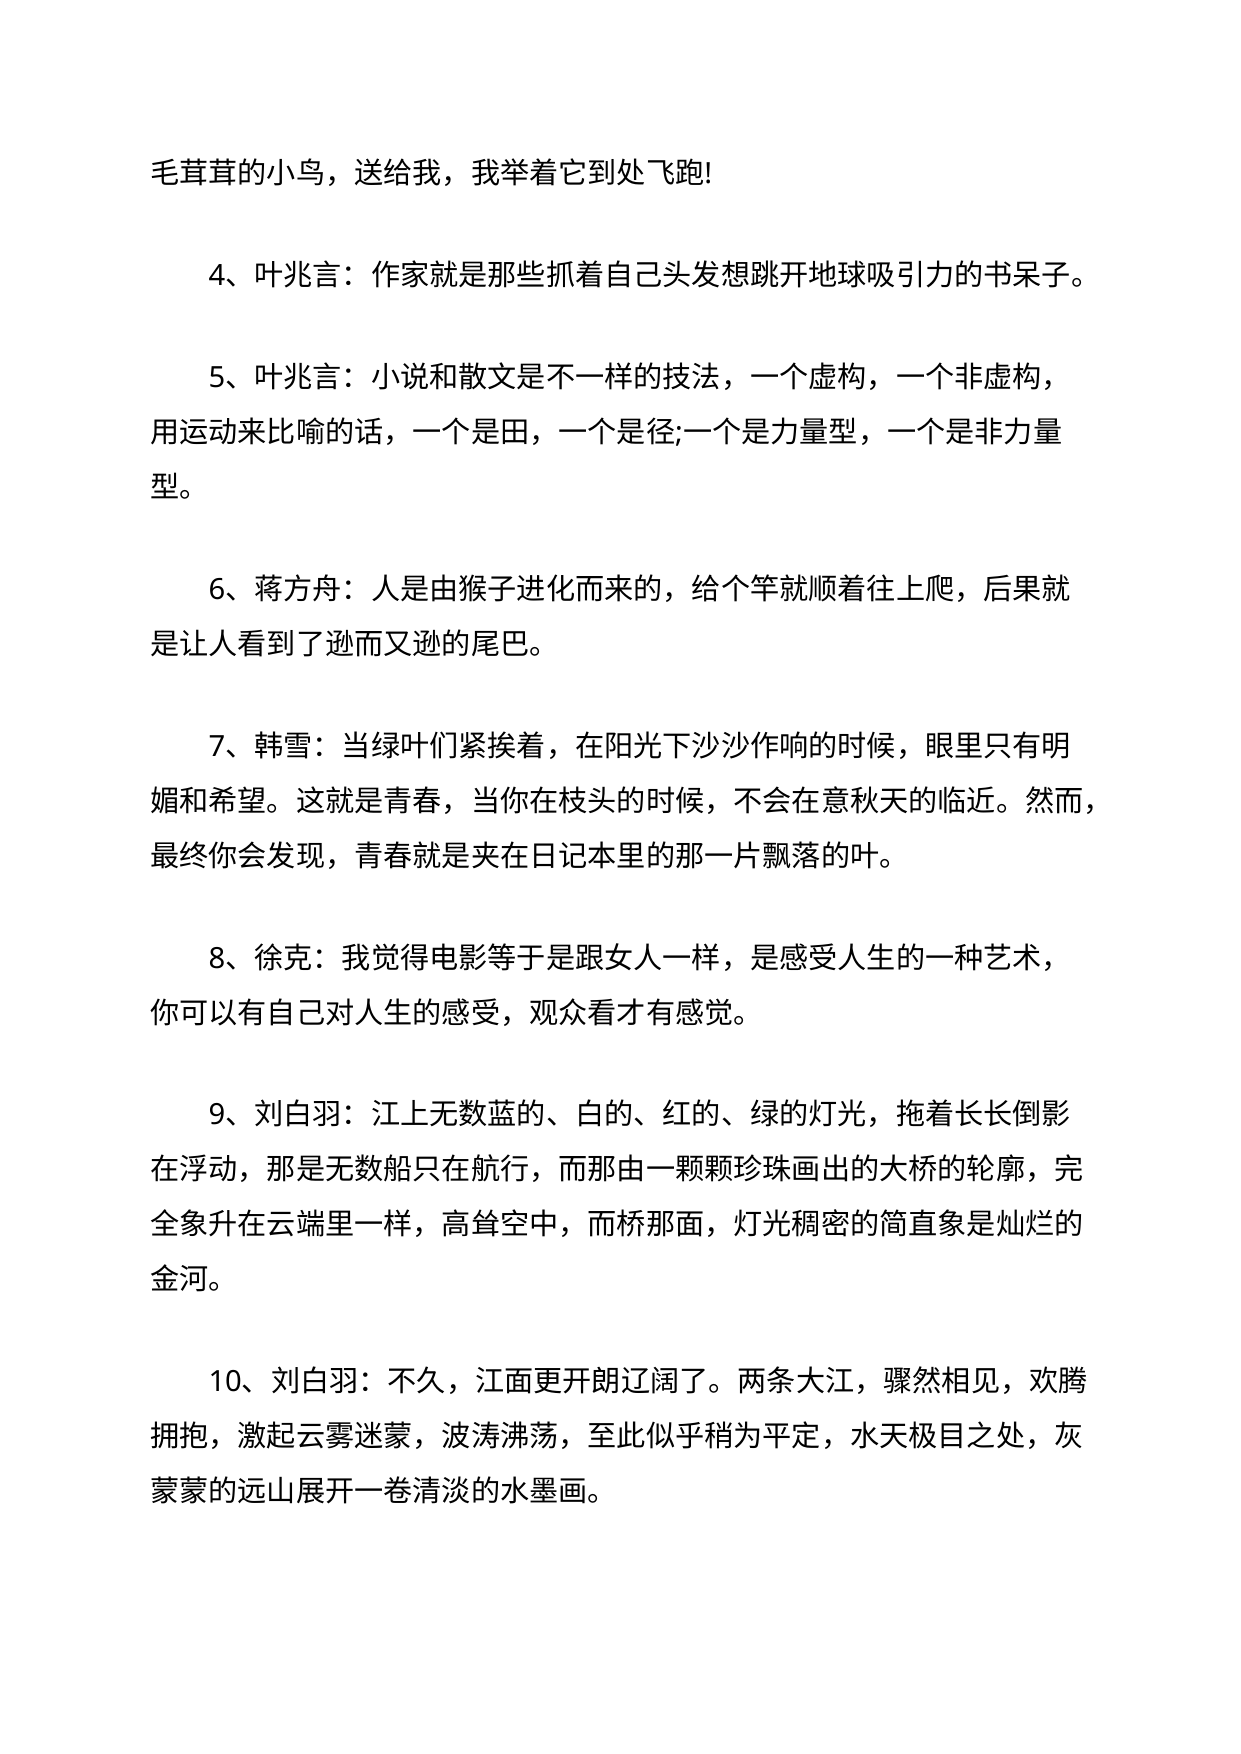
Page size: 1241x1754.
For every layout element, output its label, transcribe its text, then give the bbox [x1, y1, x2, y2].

text 4、叶兆言：作家就是那些抓着自己头发想跳开地球吸引力的书呆子。 [150, 252, 1090, 294]
text 8、徐克：我觉得电影等于是跟女人一样，是感受人生的一种艺术，你可以有自己对人生的感受，观众看才有感觉。 [150, 934, 1090, 1031]
text 7、韩雪：当绿叶们紧挨着，在阳光下沙沙作响的时候，眼里只有明媚和希望。这就是青春，当你在枝头的时候，不会在意秋天的临近。然而，最终你会发现，青春就是夹在日记本里的那一片飘落的叶。 [150, 722, 1090, 875]
text 9、刘白羽：江上无数蓝的、白的、红的、绿的灯光，拖着长长倒影在浮动，那是无数船只在航行，而那由一颗颗珍珠画出的大桥的轮廓，完全象升在云端里一样，高耸空中，而桥那面，灯光稠密的简直象是灿烂的金河。 [150, 1091, 1090, 1298]
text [150, 150, 1090, 192]
text 6、蒋方舟：人是由猴子进化而来的，给个竿就顺着往上爬，后果就是让人看到了逊而又逊的尾巴。 [150, 566, 1090, 663]
text 10、刘白羽：不久，江面更开朗辽阔了。两条大江，骤然相见，欢腾拥抱，激起云雾迷蒙，波涛沸荡，至此似乎稍为平定，水天极目之处，灰蒙蒙的远山展开一卷清淡的水墨画。 [150, 1357, 1090, 1510]
text 5、叶兆言：小说和散文是不一样的技法，一个虚构，一个非虚构，用运动来比喻的话，一个是田，一个是径;一个是力量型，一个是非力量型。 [150, 354, 1090, 506]
